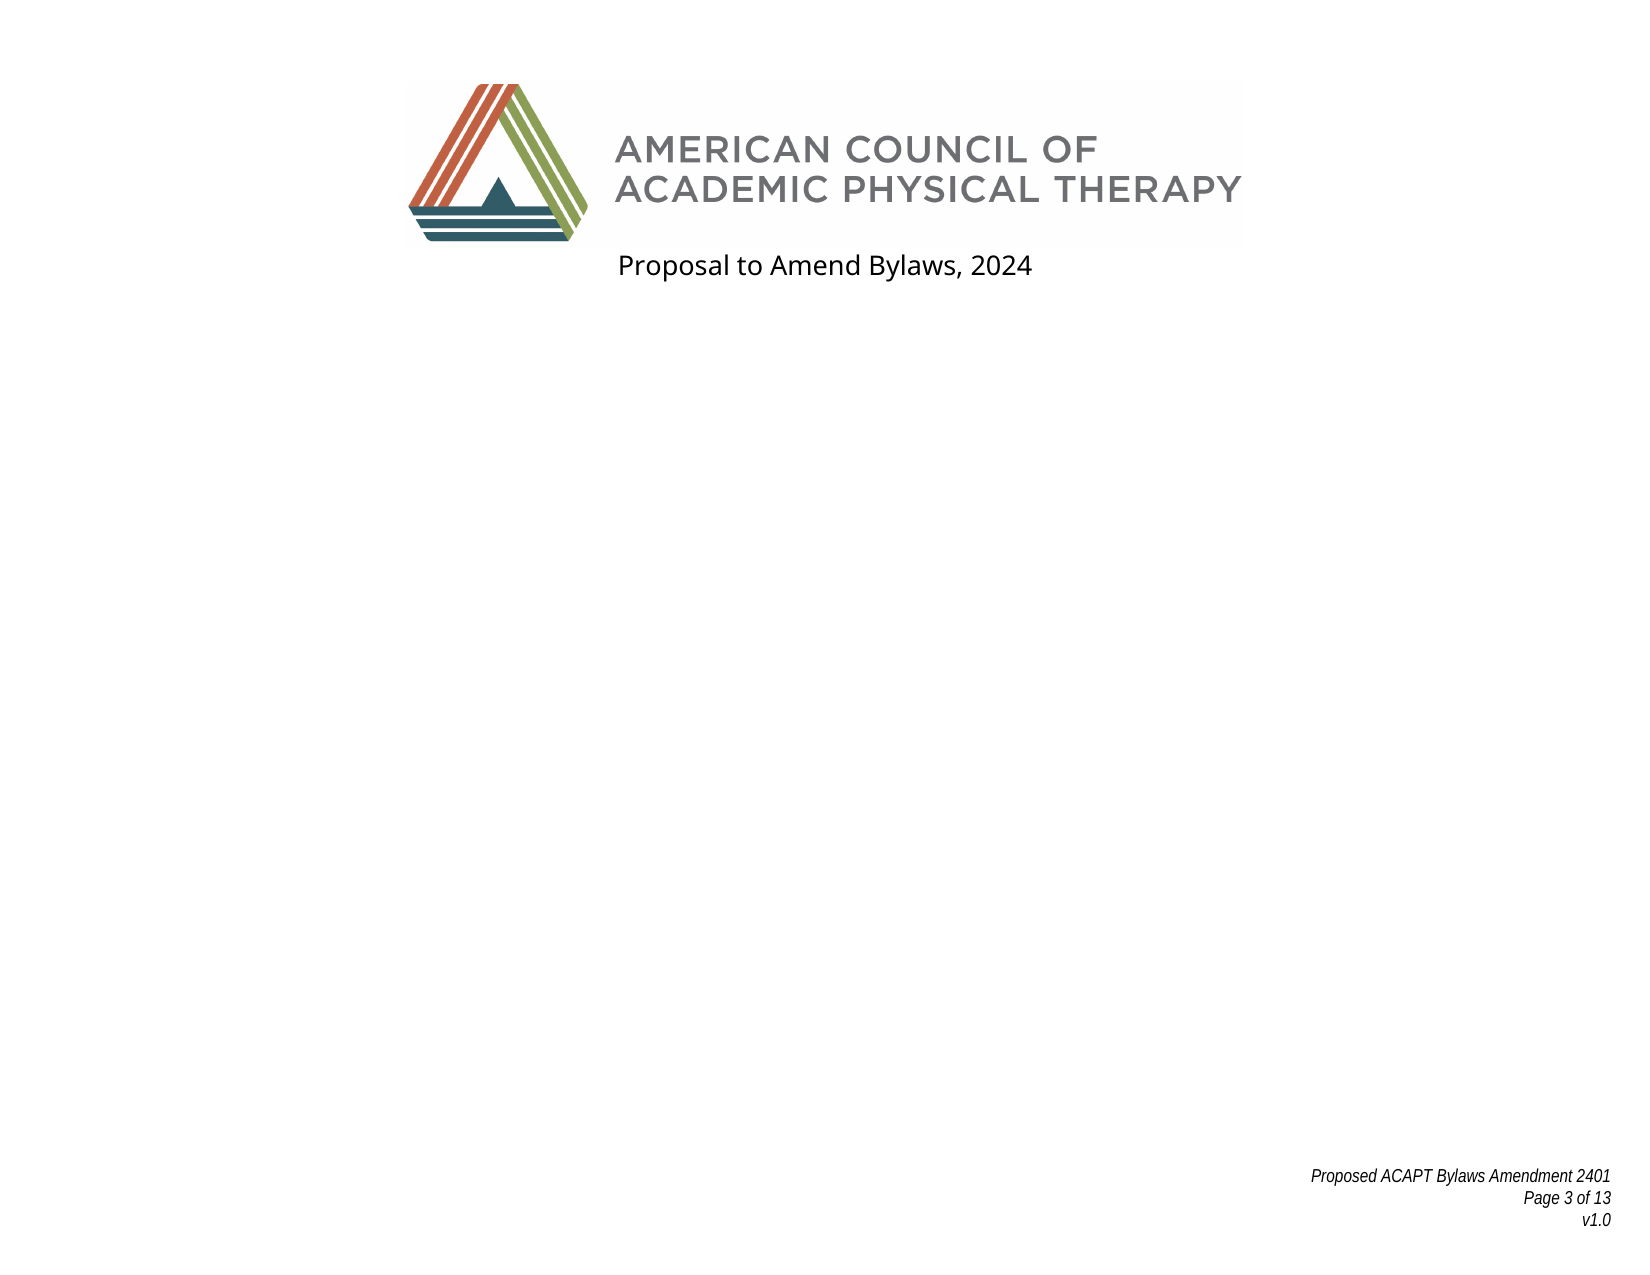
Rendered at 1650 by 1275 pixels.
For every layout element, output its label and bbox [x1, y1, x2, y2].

picture [406, 81, 1244, 247]
